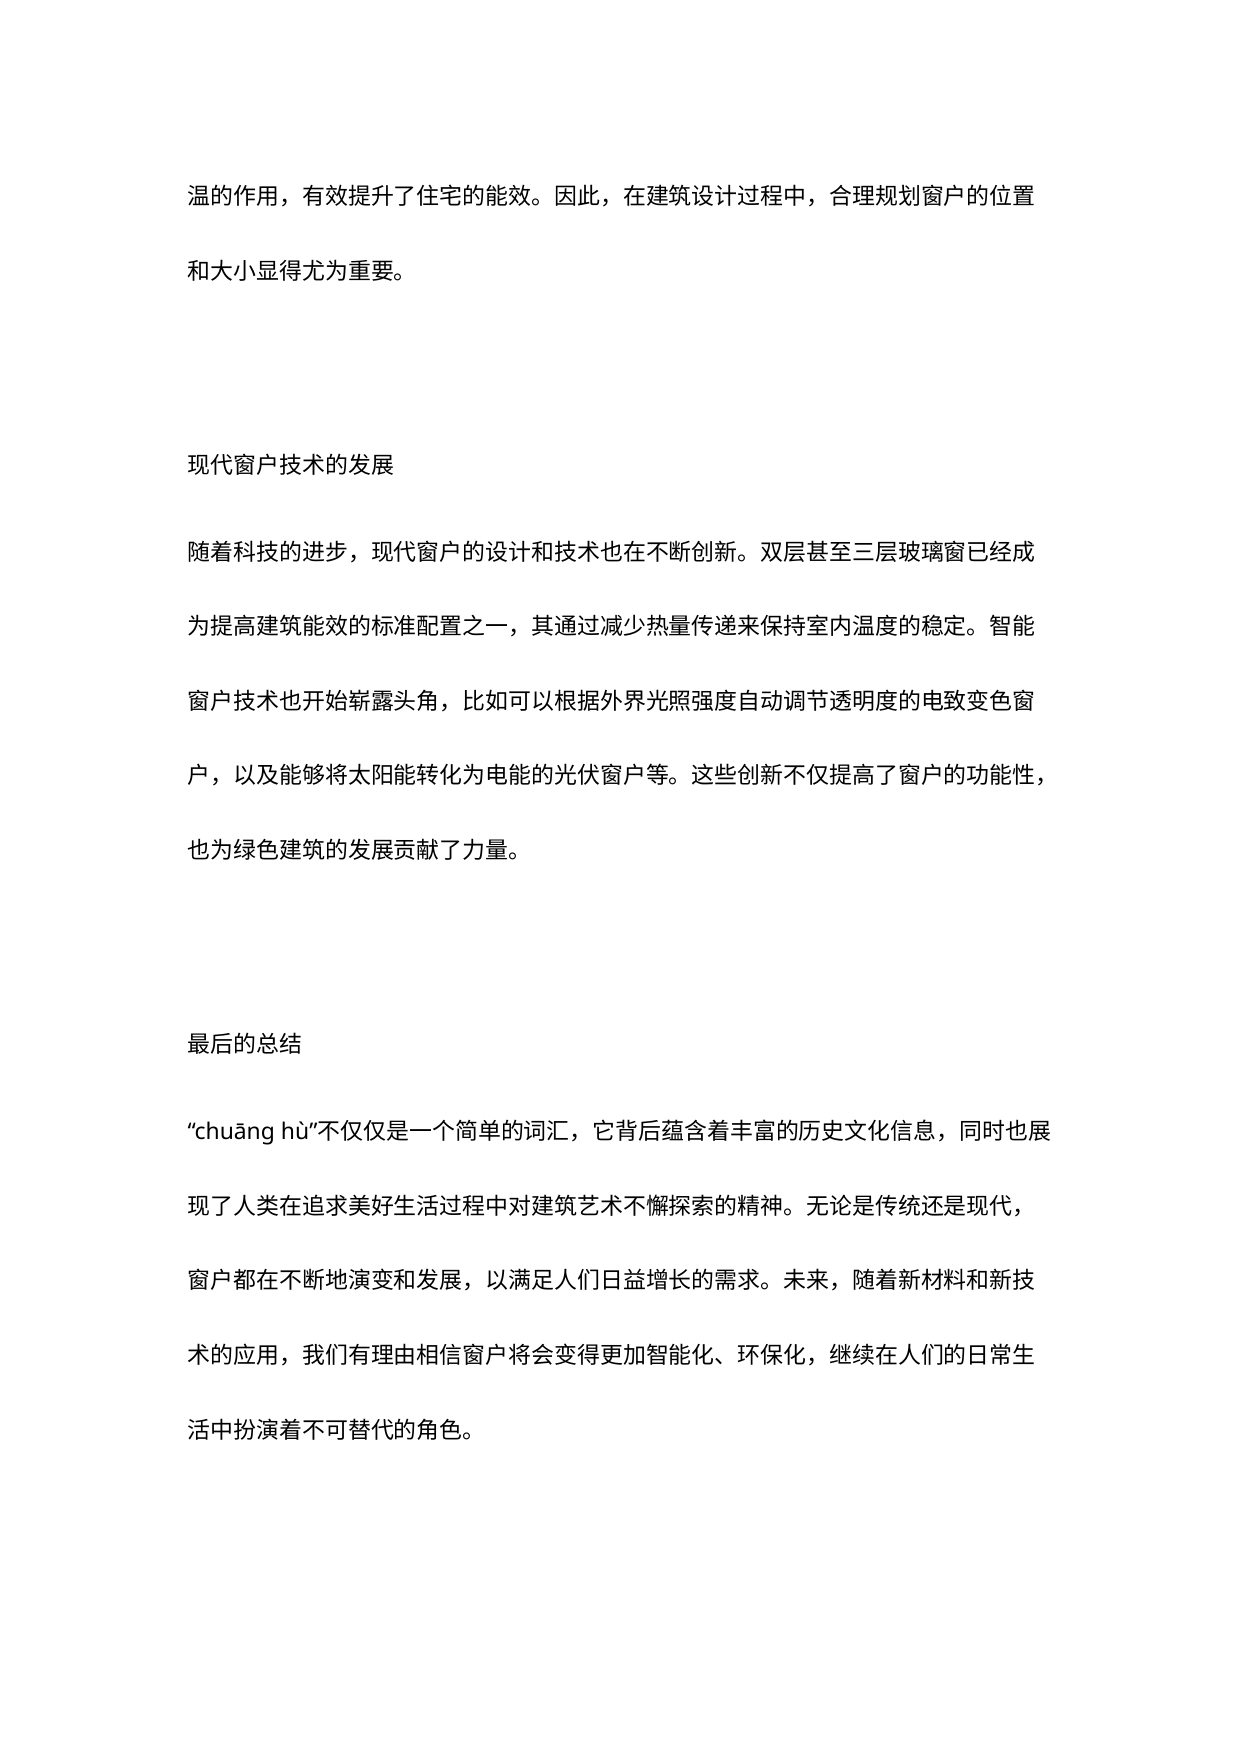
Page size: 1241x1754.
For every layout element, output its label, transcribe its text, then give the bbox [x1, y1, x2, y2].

text 现代窗户技术的发展 [187, 431, 1053, 496]
text “chuāng hù”不仅仅是一个简单的词汇，它背后蕴含着丰富的历史文化信息，同时也展现了人类在追求美好生活过程中对建筑艺术不懈探索的精神。无论是传统还是现代，窗户都在不断地演变和发展，以满足人们日益增长的需求。未来，随着新材料和新技术的应用，我们有理由相信窗户将会变得更加智能化、环保化，继续在人们的日常生活中扮演着不可替代的角色。 [187, 1097, 1053, 1461]
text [187, 162, 1053, 302]
text 最后的总结 [187, 1011, 1053, 1076]
text 随着科技的进步，现代窗户的设计和技术也在不断创新。双层甚至三层玻璃窗已经成为提高建筑能效的标准配置之一，其通过减少热量传递来保持室内温度的稳定。智能窗户技术也开始崭露头角，比如可以根据外界光照强度自动调节透明度的电致变色窗户，以及能够将太阳能转化为电能的光伏窗户等。这些创新不仅提高了窗户的功能性，也为绿色建筑的发展贡献了力量。 [187, 517, 1053, 881]
